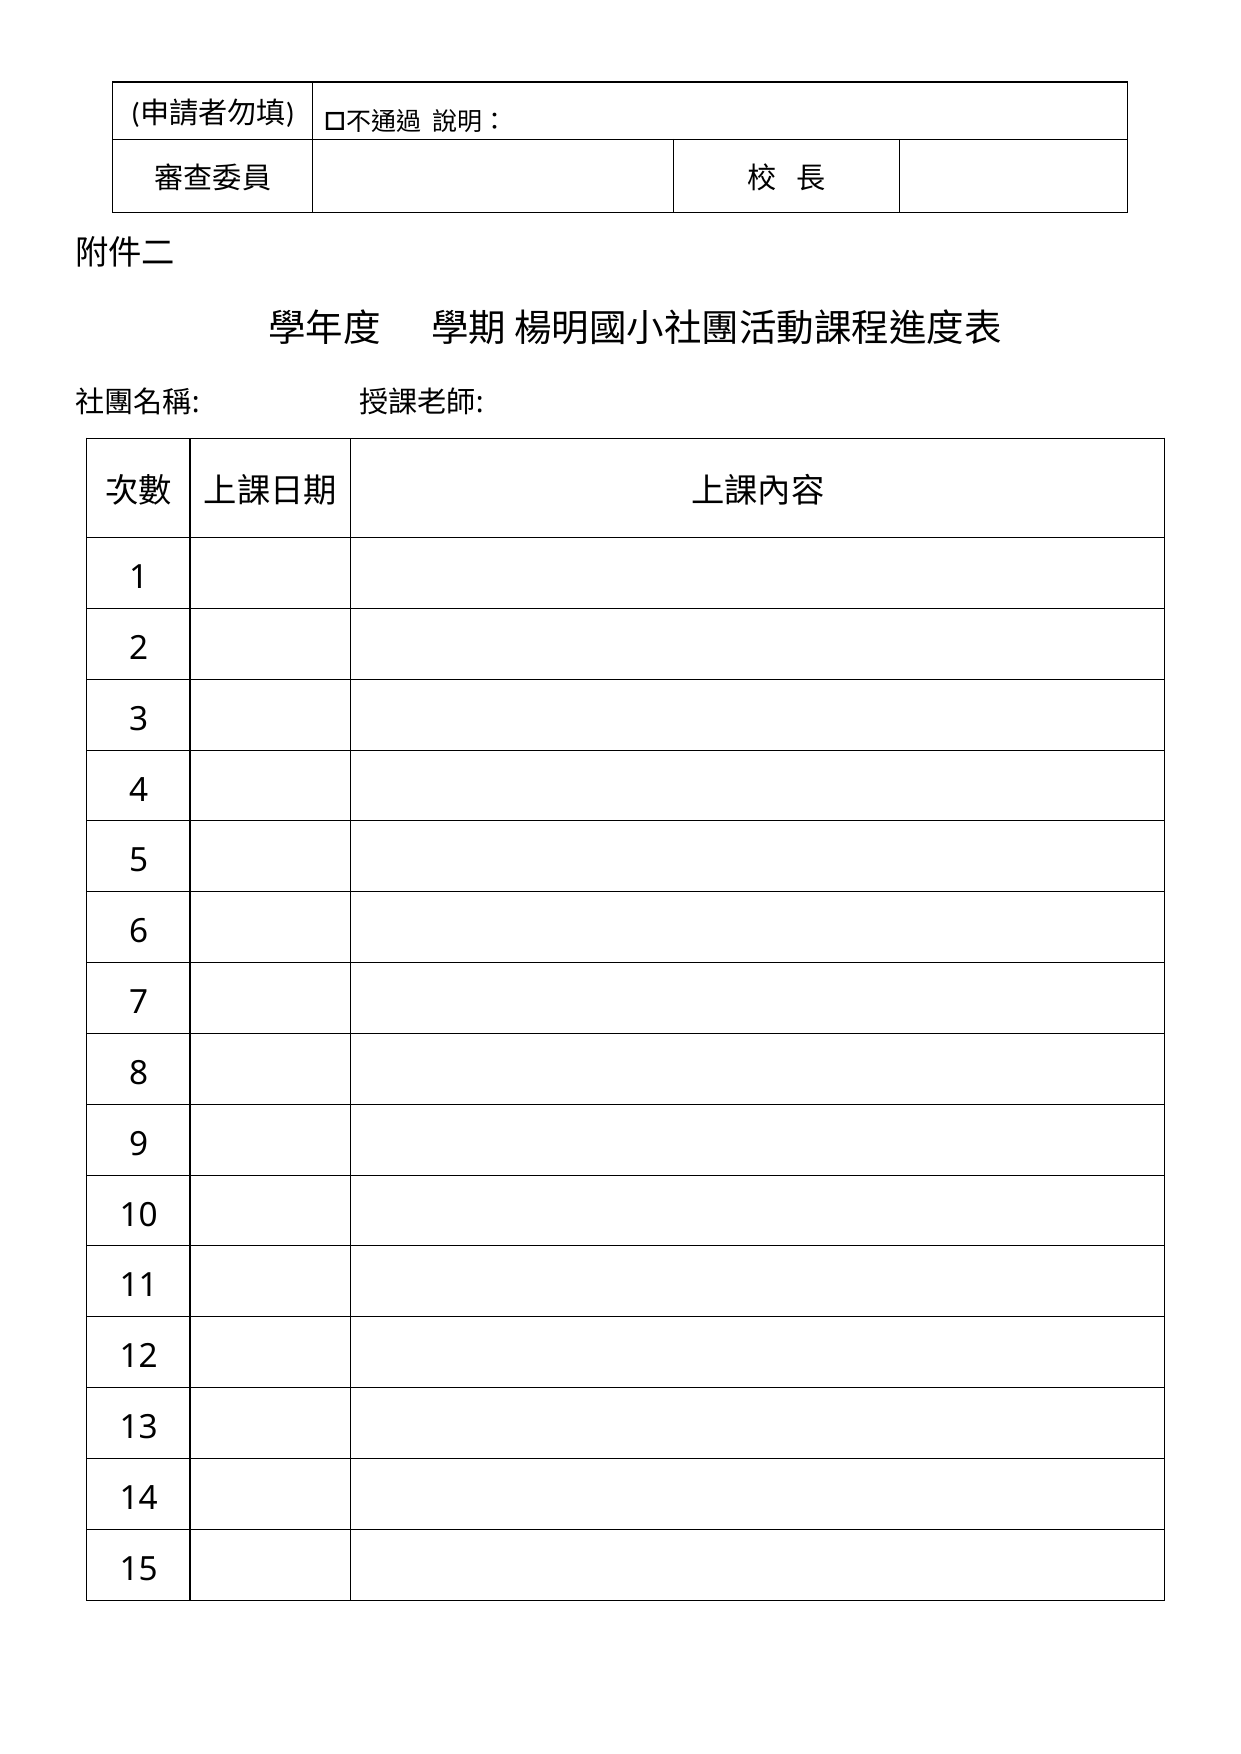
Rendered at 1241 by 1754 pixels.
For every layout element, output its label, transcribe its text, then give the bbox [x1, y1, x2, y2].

table_cell [351, 1105, 1164, 1174]
table_cell [191, 821, 350, 891]
table_cell [191, 1388, 350, 1458]
table_cell 14 [87, 1459, 189, 1529]
table_cell [191, 892, 350, 962]
table_cell [351, 963, 1164, 1033]
table_cell [191, 1176, 350, 1245]
table_cell [351, 1317, 1164, 1387]
table_cell [313, 140, 673, 212]
table_cell [191, 538, 350, 608]
table_cell [351, 821, 1164, 891]
table_cell [351, 1176, 1164, 1245]
text 社團名稱: 授課老師: [75, 363, 1165, 438]
text 學年度 學期 楊明國小社團活動課程進度表 [75, 288, 1165, 363]
table_cell 8 [87, 1034, 189, 1104]
table_cell 12 [87, 1317, 189, 1387]
table_cell 通過 不通過 說明： [313, 83, 1127, 139]
table_cell 4 [87, 751, 189, 820]
table_header 上課日期 [191, 439, 350, 537]
table_cell 1 [87, 538, 189, 608]
table_cell [191, 1530, 350, 1599]
table_cell [351, 751, 1164, 820]
table_cell 11 [87, 1246, 189, 1316]
table_cell [351, 538, 1164, 608]
table_cell [351, 1388, 1164, 1458]
table_cell [351, 609, 1164, 679]
table_cell [191, 1034, 350, 1104]
table_cell 校 長 [674, 140, 899, 212]
table_cell [351, 892, 1164, 962]
table_header 上課內容 [351, 439, 1164, 537]
table_cell 6 [87, 892, 189, 962]
table_cell [191, 1105, 350, 1174]
table_cell 15 [87, 1530, 189, 1599]
table_cell [351, 1034, 1164, 1104]
table_cell [191, 1246, 350, 1316]
table_cell 5 [87, 821, 189, 891]
table_cell [191, 680, 350, 749]
table_cell 審查委員 [113, 140, 312, 212]
table_cell [191, 609, 350, 679]
table_cell [191, 1317, 350, 1387]
table_cell [351, 1530, 1164, 1599]
table_cell 2 [87, 609, 189, 679]
table_cell [351, 1246, 1164, 1316]
table_cell [351, 680, 1164, 749]
table_cell [191, 751, 350, 820]
table_cell 9 [87, 1105, 189, 1174]
table_cell [191, 1459, 350, 1529]
table_cell 10 [87, 1176, 189, 1245]
table_cell 7 [87, 963, 189, 1033]
table_cell [900, 140, 1127, 212]
table_cell 3 [87, 680, 189, 749]
table_cell [191, 963, 350, 1033]
text 附件二 [75, 213, 1165, 288]
table_header 次數 [87, 439, 189, 537]
table_cell [351, 1459, 1164, 1529]
table_cell 審查意見 (申請者勿填) [113, 83, 312, 139]
table_cell 13 [87, 1388, 189, 1458]
